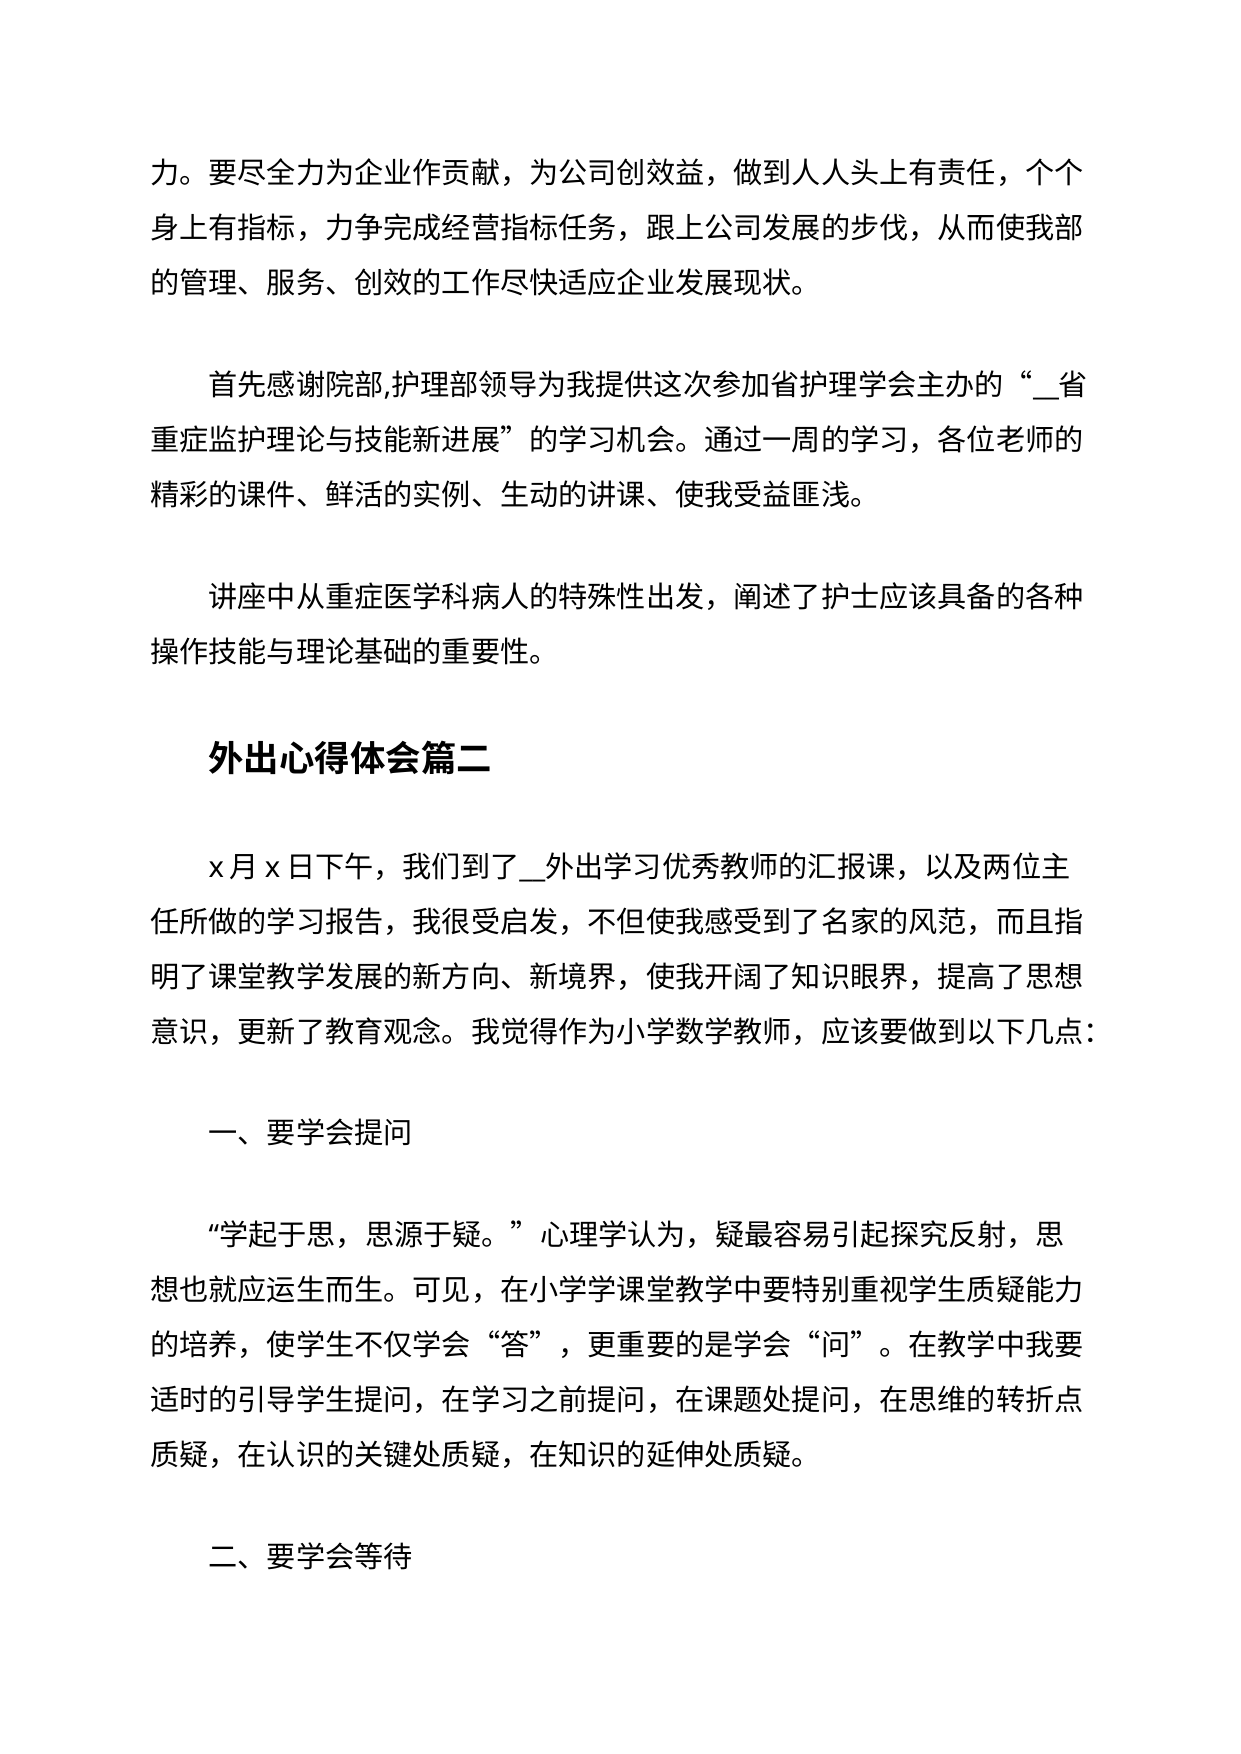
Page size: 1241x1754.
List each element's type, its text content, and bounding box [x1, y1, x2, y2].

text x月x日下午，我们到了__外出学习优秀教师的汇报课，以及两位主任所做的学习报告，我很受启发，不但使我感受到了名家的风范，而且指明了课堂教学发展的新方向、新境界，使我开阔了知识眼界，提高了思想意识，更新了教育观念。我觉得作为小学数学教师，应该要做到以下几点： [150, 843, 1090, 1050]
text 首先感谢院部,护理部领导为我提供这次参加省护理学会主办的“__省重症监护理论与技能新进展”的学习机会。通过一周的学习，各位老师的精彩的课件、鲜活的实例、生动的讲课、使我受益匪浅。 [150, 362, 1090, 514]
text “学起于思，思源于疑。”心理学认为，疑最容易引起探究反射，思想也就应运生而生。可见，在小学学课堂教学中要特别重视学生质疑能力的培养，使学生不仅学会“答”，更重要的是学会“问”。在教学中我要适时的引导学生提问，在学习之前提问，在课题处提问，在思维的转折点质疑，在认识的关键处质疑，在知识的延伸处质疑。 [150, 1212, 1090, 1474]
text 二、要学会等待 [150, 1533, 1090, 1575]
text 外出心得体会篇二 [150, 730, 1090, 781]
text 讲座中从重症医学科病人的特殊性出发，阐述了护士应该具备的各种操作技能与理论基础的重要性。 [150, 573, 1090, 670]
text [150, 150, 1090, 302]
text 一、要学会提问 [150, 1110, 1090, 1152]
